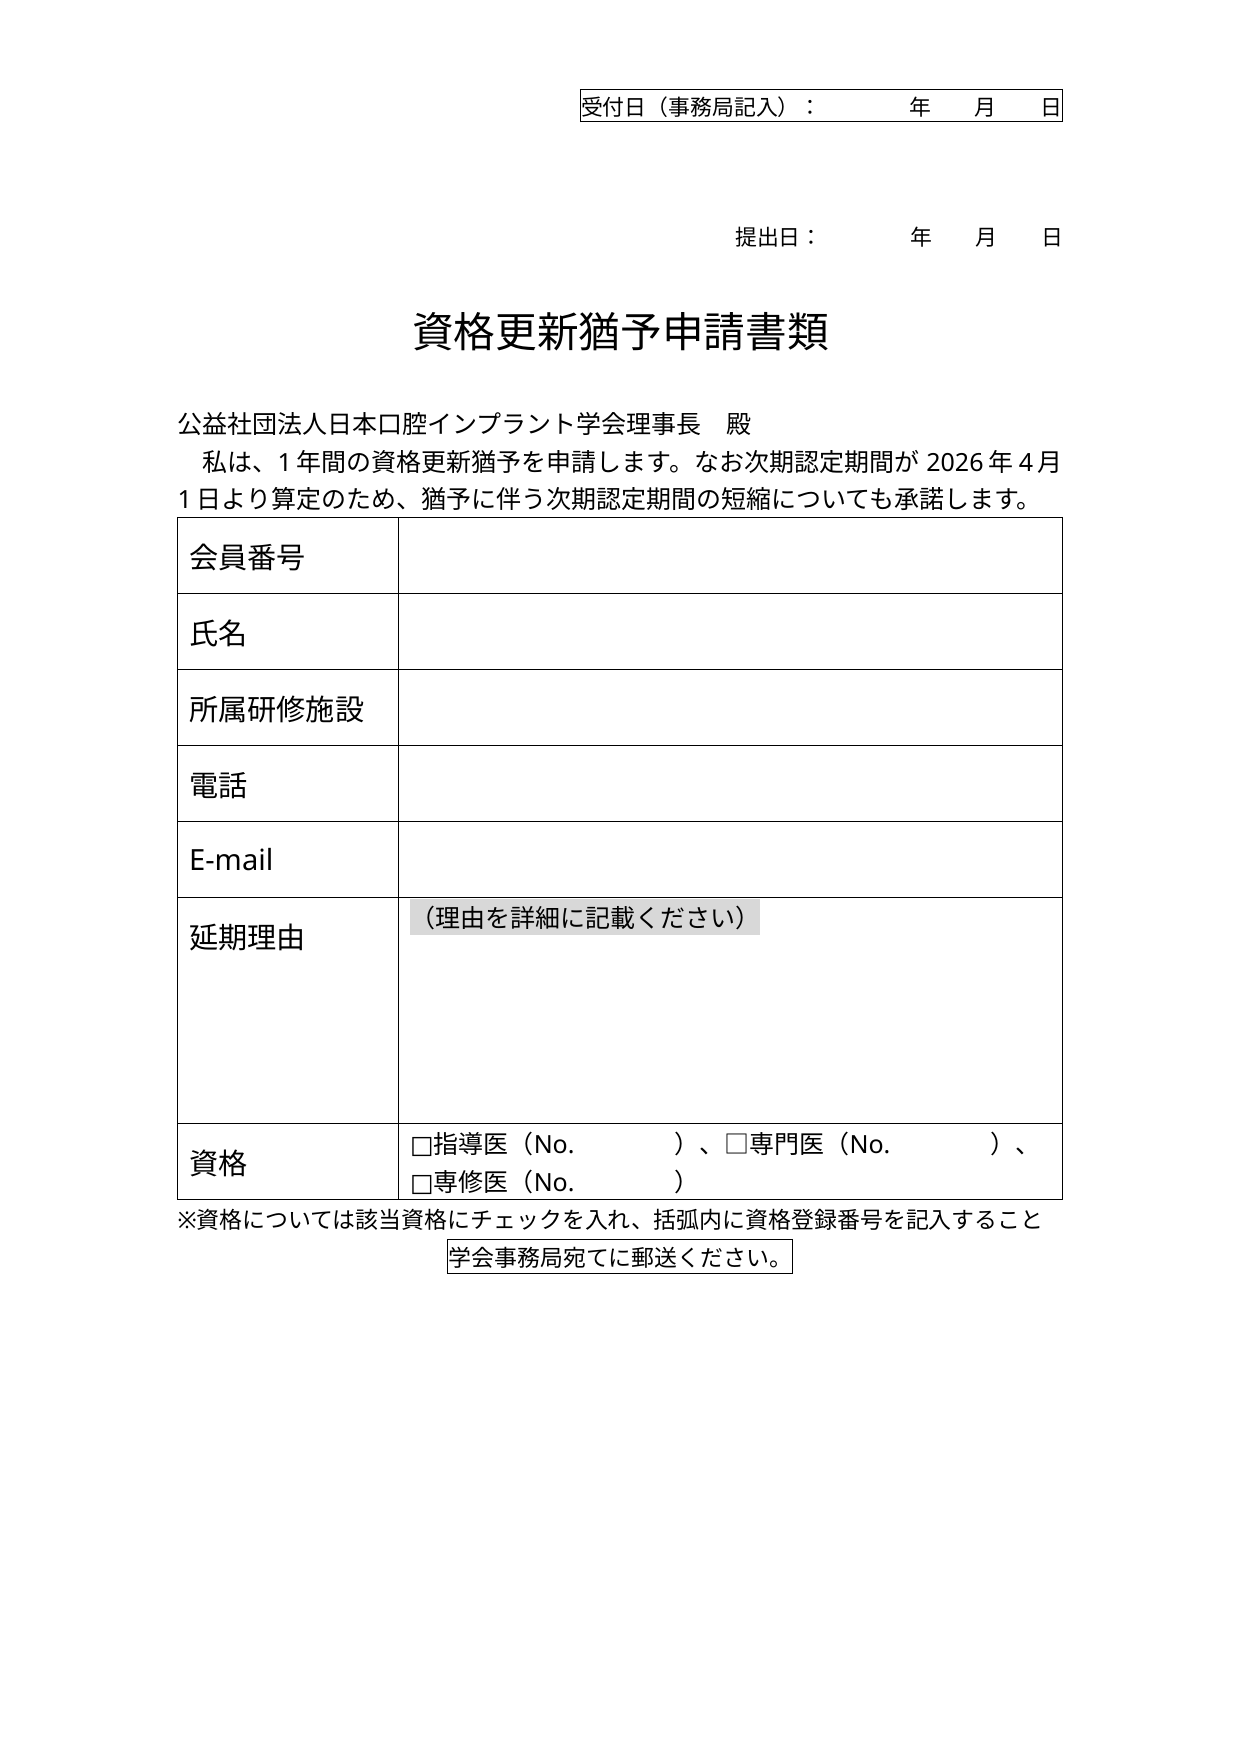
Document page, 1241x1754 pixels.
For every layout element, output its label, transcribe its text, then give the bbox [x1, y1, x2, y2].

text 私は、1年間の資格更新猶予を申請します。なお次期認定期間が2026年4月1日より算定のため、猶予に伴う次期認定期間の短縮についても承諾します。 [177, 442, 1063, 517]
table_cell 氏名 [178, 594, 398, 669]
table_cell 延期理由 [178, 898, 398, 1123]
table_cell 所属研修施設 [178, 670, 398, 745]
table_header [399, 518, 1062, 593]
table_cell [399, 670, 1062, 745]
table_cell [399, 746, 1062, 821]
table_cell □指導医（No. ）、□専門医（No. ）、 □専修医（No. ） [399, 1124, 1062, 1199]
table_cell 電話 [178, 746, 398, 821]
text ※資格については該当資格にチェックを入れ、括弧内に資格登録番号を記入すること [177, 1200, 1063, 1238]
table_cell [399, 594, 1062, 669]
table_header 会員番号 [178, 518, 398, 593]
table_cell 資格 [178, 1124, 398, 1199]
table_cell [399, 822, 1062, 897]
table_cell （理由を詳細に記載ください） [399, 898, 1062, 1123]
text 資格更新猶予申請書類 [177, 292, 1063, 367]
text 提出日： 年 月 日 [177, 217, 1063, 254]
text 公益社団法人日本口腔インプラント学会理事長 殿 [177, 404, 1063, 442]
table_cell E-mail [178, 822, 398, 897]
text 学会事務局宛てに郵送ください。 [177, 1238, 1063, 1275]
